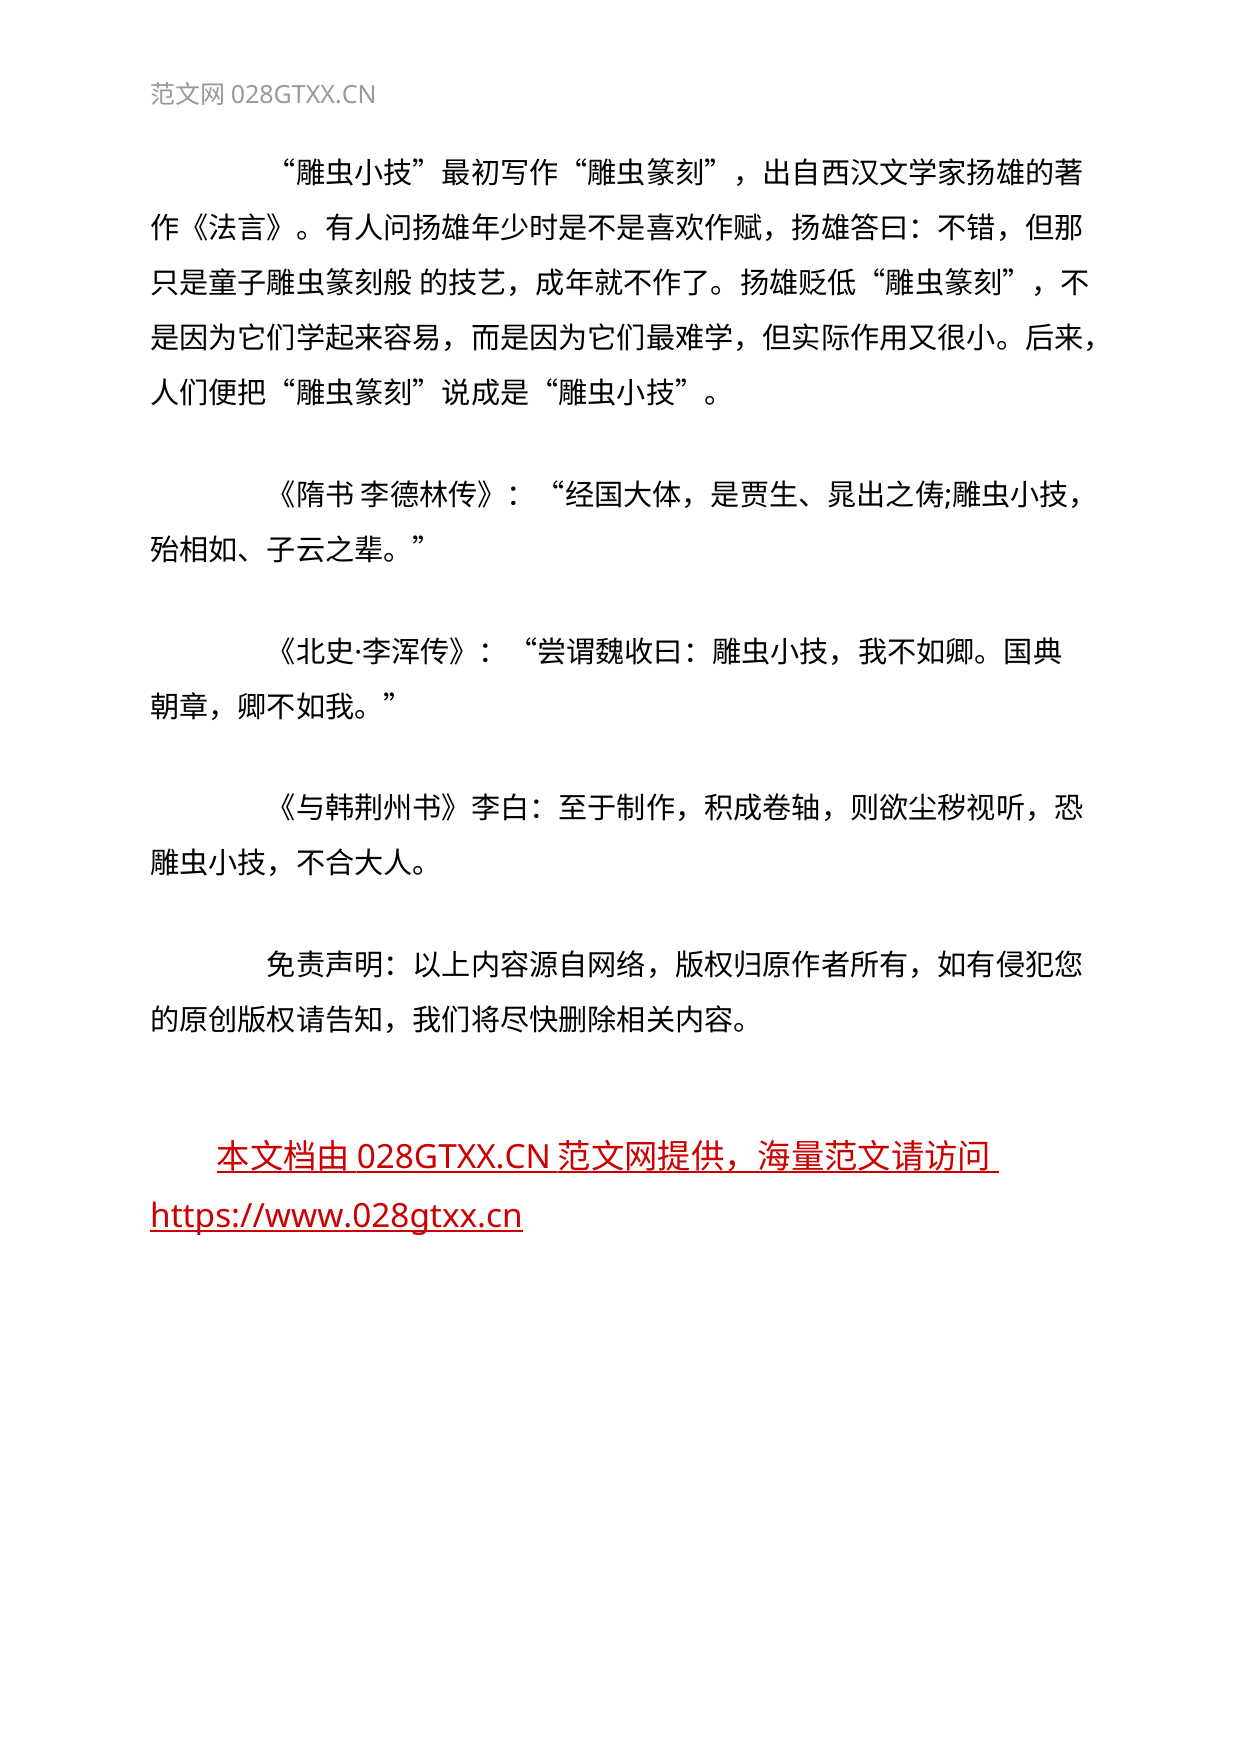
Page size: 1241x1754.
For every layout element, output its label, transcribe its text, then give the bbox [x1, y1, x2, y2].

text 《北史·李浑传》：“尝谓魏收曰：雕虫小技，我不如卿。国典朝章，卿不如我。” [150, 628, 1090, 725]
text 免责声明：以上内容源自网络，版权归原作者所有，如有侵犯您的原创版权请告知，我们将尽快删除相关内容。 [150, 942, 1090, 1039]
text 《隋书 李德林传》：“经国大体，是贾生、晁出之俦;雕虫小技，殆相如、子云之辈。” [150, 471, 1090, 569]
text 《与韩荆州书》李白：至于制作，积成卷轴，则欲尘秽视听，恐雕虫小技，不合大人。 [150, 785, 1090, 882]
text “雕虫小技”最初写作“雕虫篆刻”，出自西汉文学家扬雄的著作《法言》。有人问扬雄年少时是不是喜欢作赋，扬雄答曰：不错，但那只是童子雕虫篆刻般 的技艺，成年就不作了。扬雄贬低“雕虫篆刻”，不是因为它们学起来容易，而是因为它们最难学，但实际作用又很小。后来，人们便把“雕虫篆刻”说成是“雕虫小技”。 [150, 150, 1090, 412]
text 本文档由028GTXX.CN范文网提供，海量范文请访问 https://www.028gtxx.cn [150, 1129, 1090, 1237]
